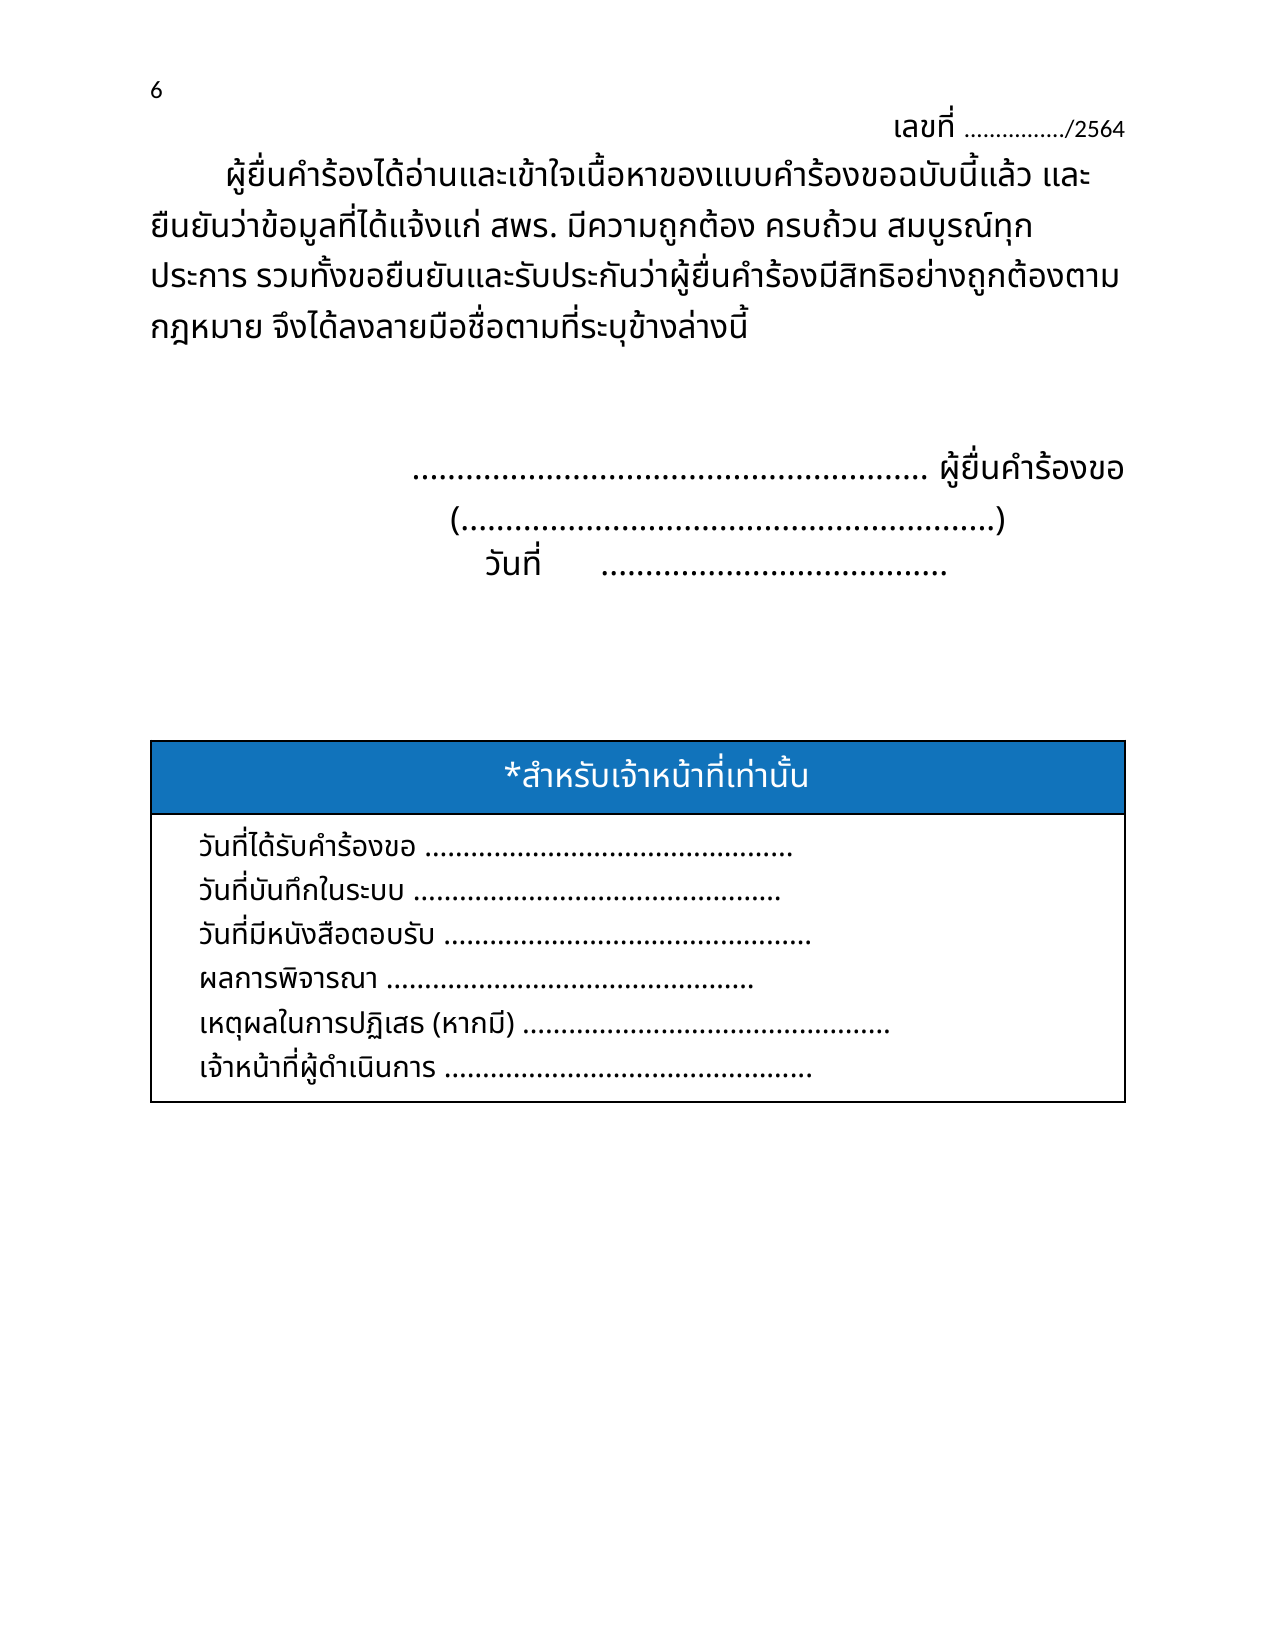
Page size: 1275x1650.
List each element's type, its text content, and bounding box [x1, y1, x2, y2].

text วันที่ ....................................... [225, 540, 1125, 591]
text .......................................................... ผู้ยื่นคำร้องขอ [150, 444, 1125, 495]
text ผู้ยื่นคำร้องได้อ่านและเข้าใจเนื้อหาของแบบคำร้องขอฉบับนี้แล้ว และยืนยันว่าข้อมูลที่ได้แจ้งแก่ สพร. มีความถูกต้อง ครบถ้วน สมบูรณ์ทุกประการ รวมทั้งขอยืนยันและรับประกันว่าผู้ยื่นคำร้องมีสิทธิอย่างถูกต้องตามกฎหมาย จึงได้ลงลายมือชื่อตามที่ระบุข้างล่างนี้ [150, 151, 1125, 353]
text (............................................................) [150, 495, 1125, 540]
table_cell วันที่ได้รับคำร้องขอ ………………………………………... วันที่บันทึกในระบบ ………………………………………… วันที่มีหนังสือตอบรับ ………………………………………… ผลการพิจารณา ………………………………………… เหตุผลในการปฏิเสธ (หากมี) ………………………………………… เจ้าหน้าที่ผู้ดำเนินการ ………………………………………... [152, 815, 1124, 1101]
table_header *สำหรับเจ้าหน้าที่เท่านั้น [152, 742, 1124, 813]
